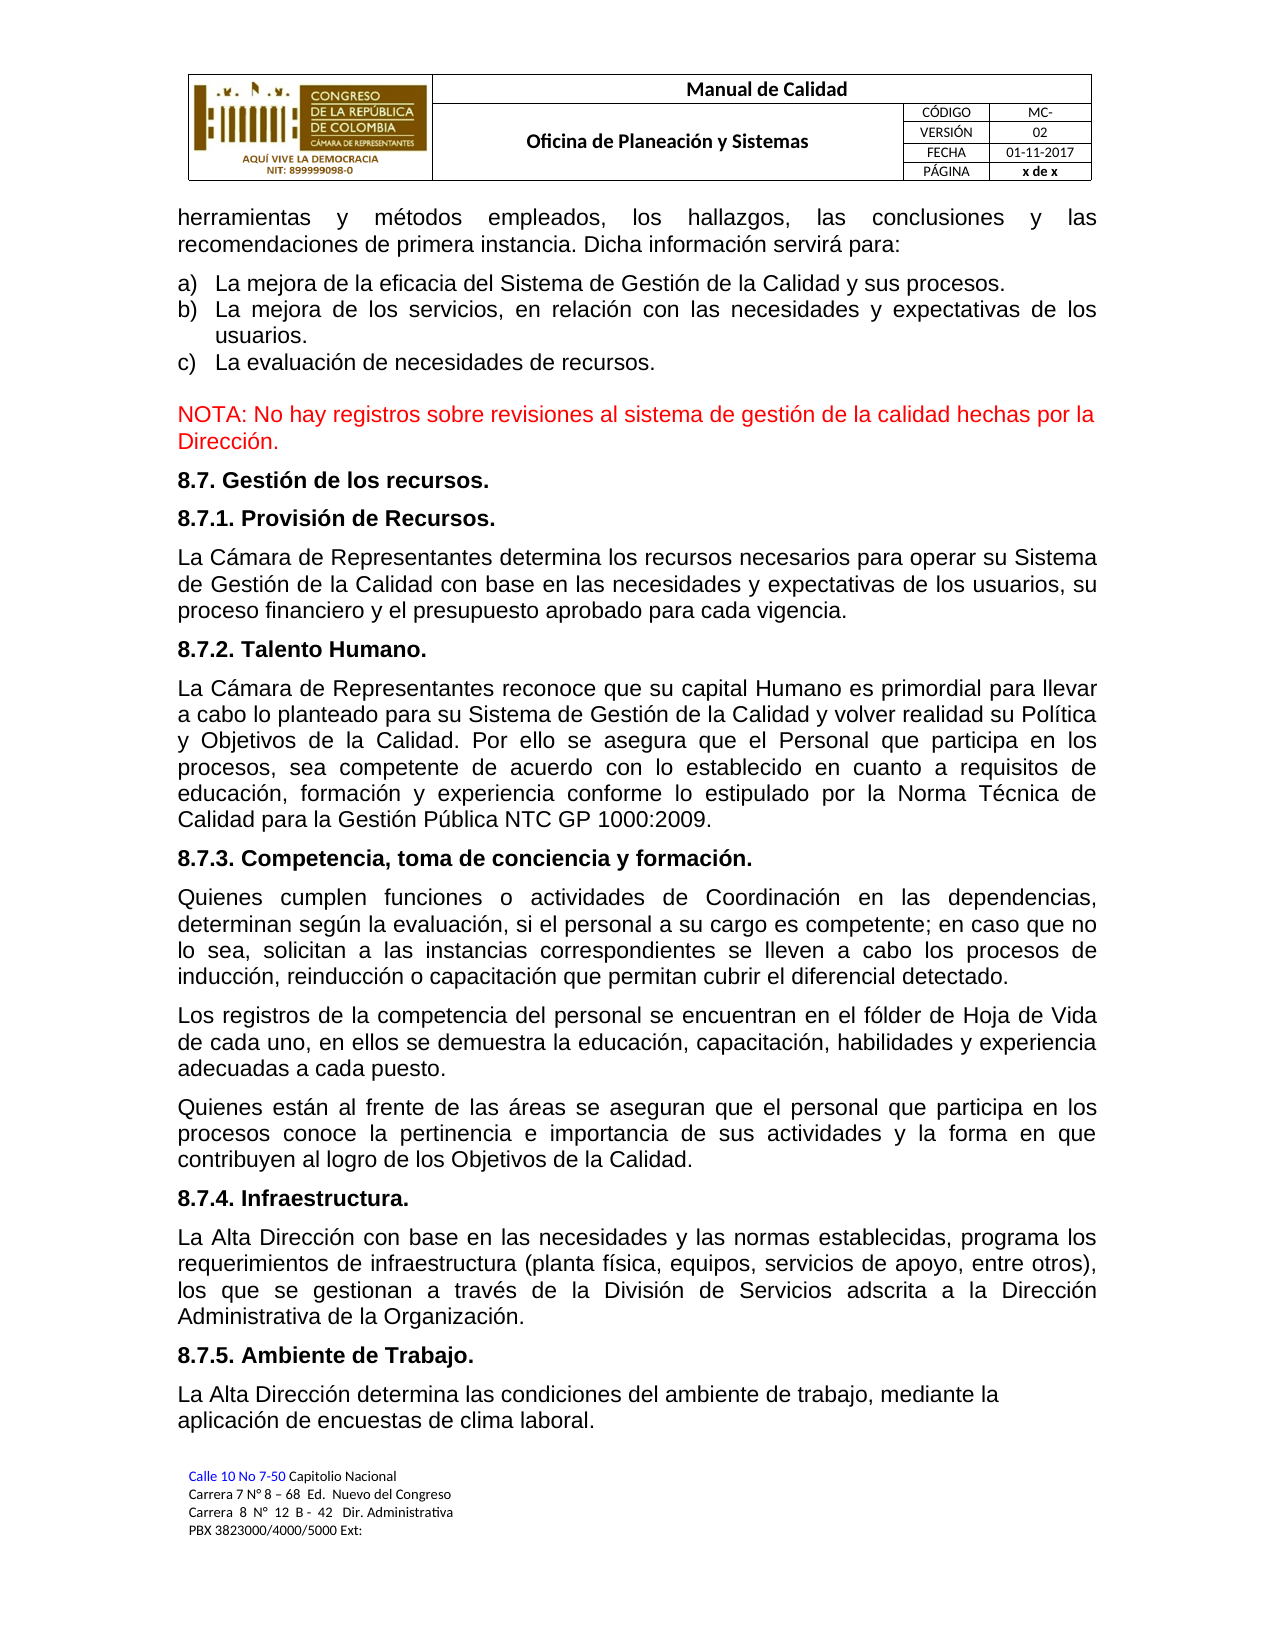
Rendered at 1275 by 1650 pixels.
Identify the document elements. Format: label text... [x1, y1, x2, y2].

text La Alta Dirección determina las condiciones del ambiente de trabajo, mediante la aplicación de encuestas de clima laboral. [177, 1381, 1098, 1433]
text Quienes cumplen funciones o actividades de Coordinación en las dependencias, determinan según la evaluación, si el personal a su cargo es competente; en caso que no lo sea, solicitan a las instancias correspondientes se lleven a cabo los procesos de inducción, reinducción o capacitación que permitan cubrir el diferencial detectado. [177, 884, 1098, 989]
text Los registros de la competencia del personal se encuentran en el fólder de Hoja de Vida de cada uno, en ellos se demuestra la educación, capacitación, habilidades y experiencia adecuadas a cada puesto. [177, 1002, 1098, 1081]
text 8.7.3. Competencia, toma de conciencia y formación. [177, 845, 1098, 872]
text La Cámara de Representantes reconoce que su capital Humano es primordial para llevar a cabo lo planteado para su Sistema de Gestión de la Calidad y volver realidad su Política y Objetivos de la Calidad. Por ello se asegura que el Personal que participa en los procesos, sea competente de acuerdo con lo establecido en cuanto a requisitos de educación, formación y experiencia conforme lo estipulado por la Norma Técnica de Calidad para la Gestión Pública NTC GP 1000:2009. [177, 675, 1098, 833]
text 8.7. Gestión de los recursos. [177, 467, 1098, 493]
text Quienes están al frente de las áreas se aseguran que el personal que participa en los procesos conoce la pertinencia e importancia de sus actividades y la forma en que contribuyen al logro de los Objetivos de la Calidad. [177, 1094, 1098, 1173]
text La Cámara de Representantes determina los recursos necesarios para operar su Sistema de Gestión de la Calidad con base en las necesidades y expectativas de los usuarios, su proceso financiero y el presupuesto aprobado para cada vigencia. [177, 544, 1098, 623]
picture [193, 81, 428, 177]
text 8.7.4. Infraestructura. [177, 1185, 1098, 1212]
text 8.7.2. Talento Humano. [177, 636, 1098, 662]
text NOTA: No hay registros sobre revisiones al sistema de gestión de la calidad hechas por la Dirección. [177, 401, 1098, 454]
list La mejora de la eficacia del Sistema de Gestión de la Calidad y sus procesos. [177, 269, 1098, 296]
text 8.7.5. Ambiente de Trabajo. [177, 1342, 1098, 1368]
text 8.7.1. Provisión de Recursos. [177, 505, 1098, 532]
list La evaluación de necesidades de recursos. [177, 349, 1098, 375]
list La mejora de los servicios, en relación con las necesidades y expectativas de los usuarios. [177, 296, 1098, 349]
text La Alta Dirección con base en las necesidades y las normas establecidas, programa los requerimientos de infraestructura (planta física, equipos, servicios de apoyo, entre otros), los que se gestionan a través de la División de Servicios adscrita a la Dirección Administrativa de la Organización. [177, 1224, 1098, 1329]
